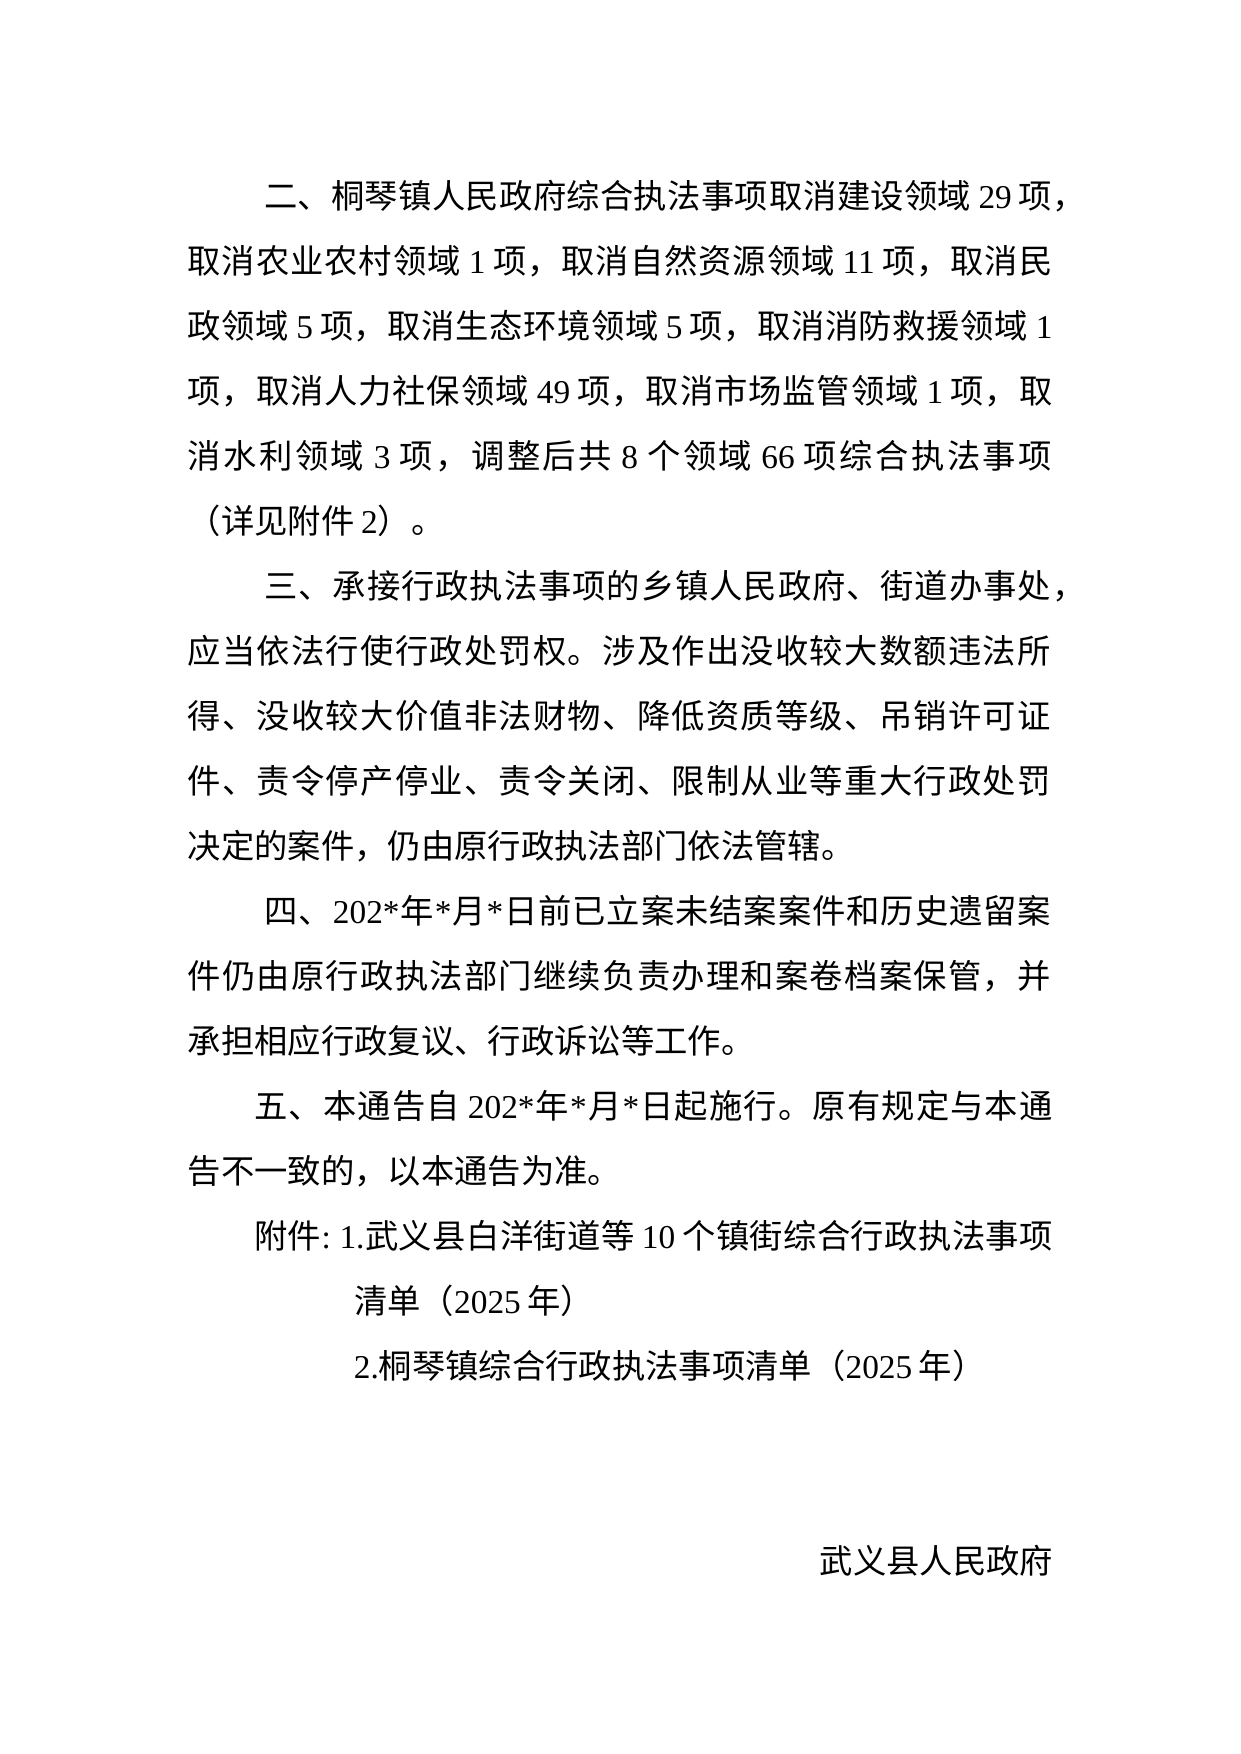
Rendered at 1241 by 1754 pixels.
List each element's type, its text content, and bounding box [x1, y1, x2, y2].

list 桐琴镇人民政府综合执法事项取消建设领域29项，取消农业农村领域1项，取消自然资源领域11项，取消民政领域5项，取消生态环境领域5项，取消消防救援领域1项，取消人力社保领域49项，取消市场监管领域1项，取消水利领域3项，调整后共8个领域66项综合执法事项（详见附件2）。 [187, 162, 1053, 552]
text 武义县人民政府 [187, 1527, 1053, 1585]
text 四、202*年*月*日前已立案未结案案件和历史遗留案件仍由原行政执法部门继续负责办理和案卷档案保管，并承担相应行政复议、行政诉讼等工作。 [187, 877, 1053, 1072]
text 2.桐琴镇综合行政执法事项清单（2025年） [354, 1332, 1053, 1397]
text 附件: 1.武义县白洋街道等10个镇街综合行政执法事项清单（2025年） [254, 1202, 1053, 1332]
list 五、本通告自202*年*月*日起施行。原有规定与本通告不一致的，以本通告为准。 [187, 1072, 1053, 1202]
text 三、承接行政执法事项的乡镇人民政府、街道办事处，应当依法行使行政处罚权。涉及作出没收较大数额违法所得、没收较大价值非法财物、降低资质等级、吊销许可证件、责令停产停业、责令关闭、限制从业等重大行政处罚决定的案件，仍由原行政执法部门依法管辖。 [187, 552, 1053, 877]
